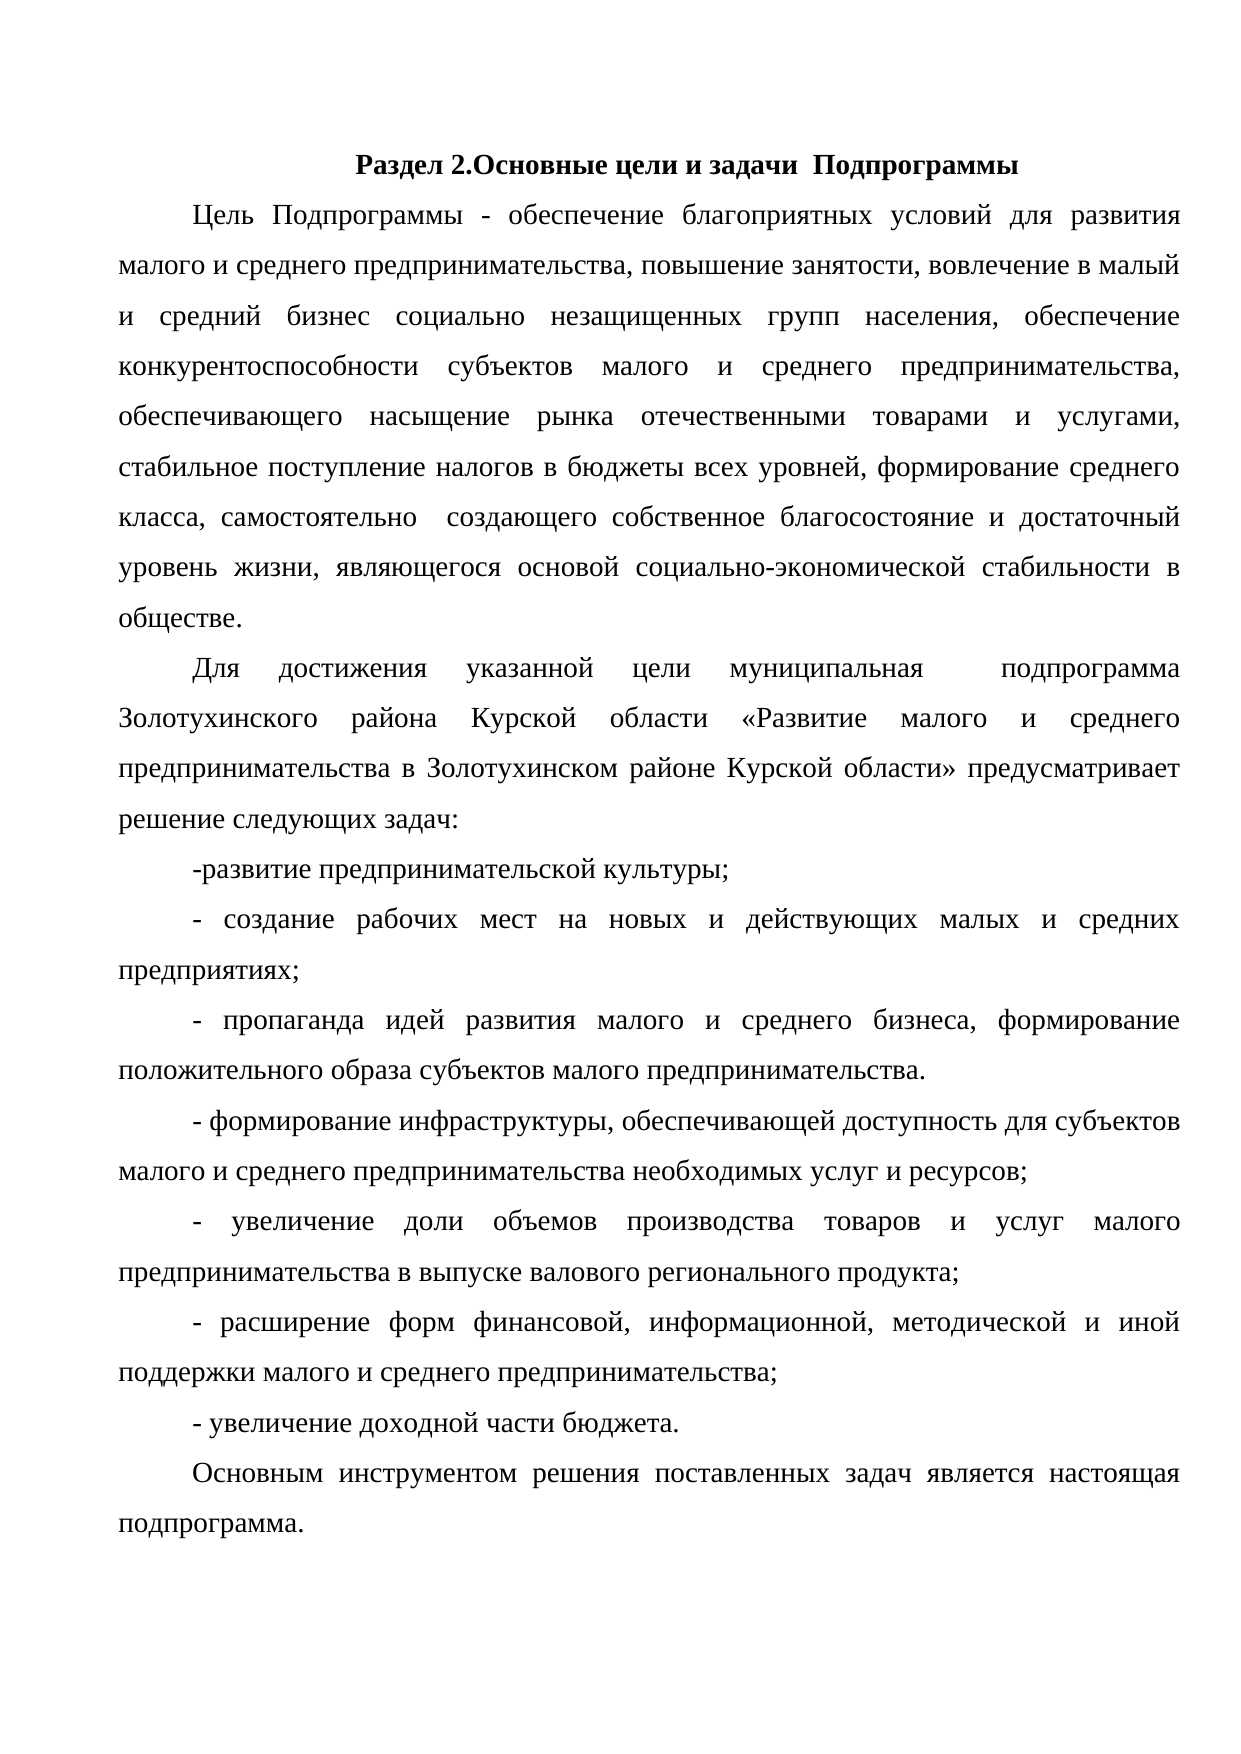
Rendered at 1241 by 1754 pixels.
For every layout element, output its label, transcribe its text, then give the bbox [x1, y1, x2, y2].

text - создание рабочих мест на новых и действующих малых и средних предприятиях; [118, 902, 1181, 985]
text - увеличение доли объемов производства товаров и услуг малого предпринимательства в выпуске валового регионального продукта; [118, 1203, 1181, 1287]
text - расширение форм финансовой, информационной, методической и иной поддержки малого и среднего предпринимательства; [118, 1304, 1181, 1388]
text - пропаганда идей развития малого и среднего бизнеса, формирование положительного образа субъектов малого предпринимательства. [118, 1002, 1181, 1086]
text Для достижения указанной цели муниципальная подпрограмма Золотухинского района Курской области «Развитие малого и среднего предпринимательства в Золотухинском районе Курской области» предусматривает решение следующих задач: [118, 650, 1181, 834]
text - увеличение доходной части бюджета. [118, 1405, 1181, 1438]
text Основным инструментом решения поставленных задач является настоящая подпрограмма. [118, 1455, 1181, 1539]
text Раздел 2.Основные цели и задачи Подпрограммы [193, 147, 1181, 180]
text - формирование инфраструктуры, обеспечивающей доступность для субъектов малого и среднего предпринимательства необходимых услуг и ресурсов; [118, 1103, 1181, 1187]
text Цель Подпрограммы - обеспечение благоприятных условий для развития малого и среднего предпринимательства, повышение занятости, вовлечение в малый и средний бизнес социально незащищенных групп населения, обеспечение конкурентоспособности субъектов малого и среднего предпринимательства, обеспечивающего насыщение рынка отечественными товарами и услугами, стабильное поступление налогов в бюджеты всех уровней, формирование среднего класса, самостоятельно создающего собственное благосостояние и достаточный уровень жизни, являющегося основой социально-экономической стабильности в обществе. [118, 197, 1181, 633]
text -развитие предпринимательской культуры; [118, 851, 1181, 885]
